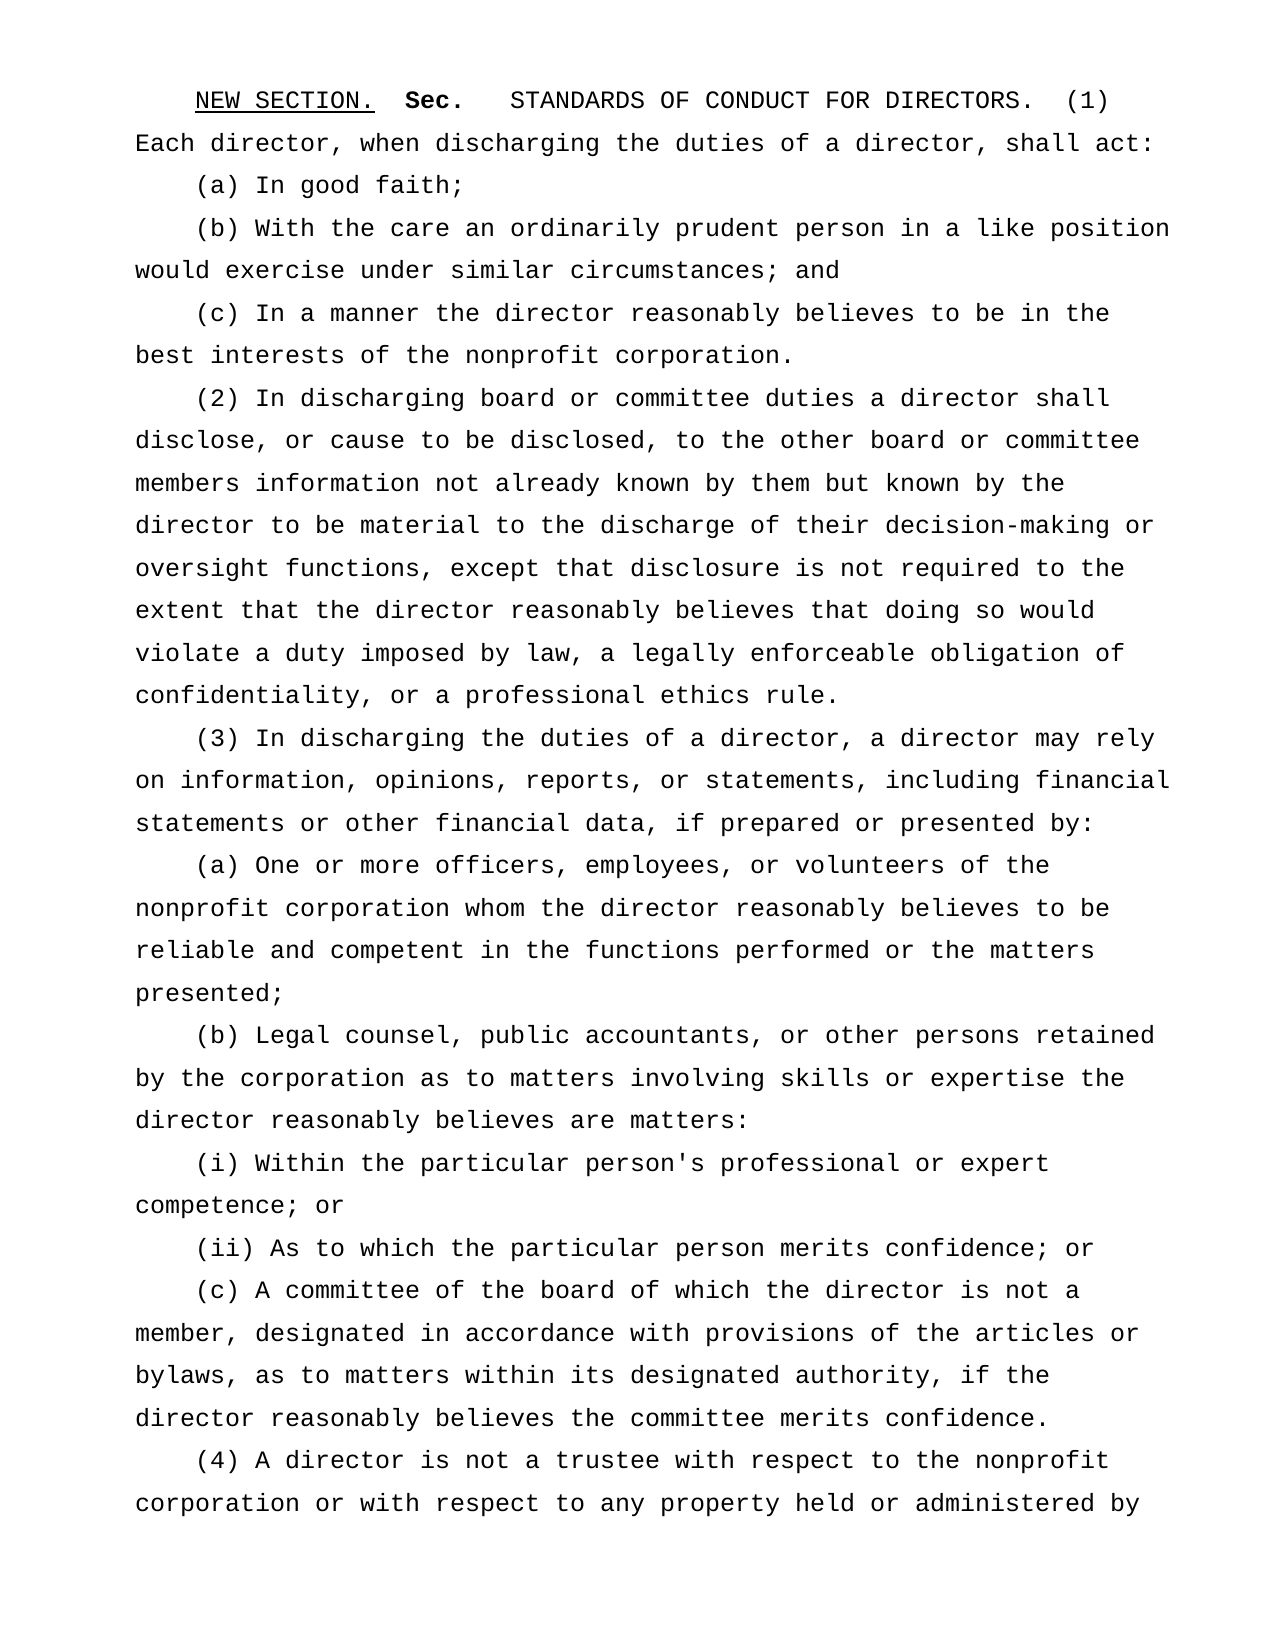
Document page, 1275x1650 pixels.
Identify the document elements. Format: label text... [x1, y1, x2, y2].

text (3) In discharging the duties of a director, a director may rely on information, opinions, reports, or statements, including financial statements or other financial data, if prepared or presented by: [135, 712, 1170, 840]
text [135, 1435, 1170, 1520]
text (c) A committee of the board of which the director is not a member, designated in accordance with provisions of the articles or bylaws, as to matters within its designated authority, if the director reasonably believes the committee merits confidence. [135, 1265, 1170, 1435]
text (i) Within the particular person's professional or expert competence; or [135, 1137, 1170, 1222]
text (b) Legal counsel, public accountants, or other persons retained by the corporation as to matters involving skills or expertise the director reasonably believes are matters: [135, 1010, 1170, 1137]
text (b) With the care an ordinarily prudent person in a like position would exercise under similar circumstances; and [135, 202, 1170, 287]
text (a) In good faith; [135, 160, 1170, 202]
text (c) In a manner the director reasonably believes to be in the best interests of the nonprofit corporation. [135, 287, 1170, 372]
text (ii) As to which the particular person merits confidence; or [135, 1222, 1170, 1265]
text (2) In discharging board or committee duties a director shall disclose, or cause to be disclosed, to the other board or committee members information not already known by them but known by the director to be material to the discharge of their decision-making or oversight functions, except that disclosure is not required to the extent that the director reasonably believes that doing so would violate a duty imposed by law, a legally enforceable obligation of confidentiality, or a professional ethics rule. [135, 372, 1170, 712]
text (a) One or more officers, employees, or volunteers of the nonprofit corporation whom the director reasonably believes to be reliable and competent in the functions performed or the matters presented; [135, 840, 1170, 1010]
text NEW SECTION. Sec. STANDARDS OF CONDUCT FOR DIRECTORS. (1) Each director, when discharging the duties of a director, shall act: [135, 75, 1170, 160]
